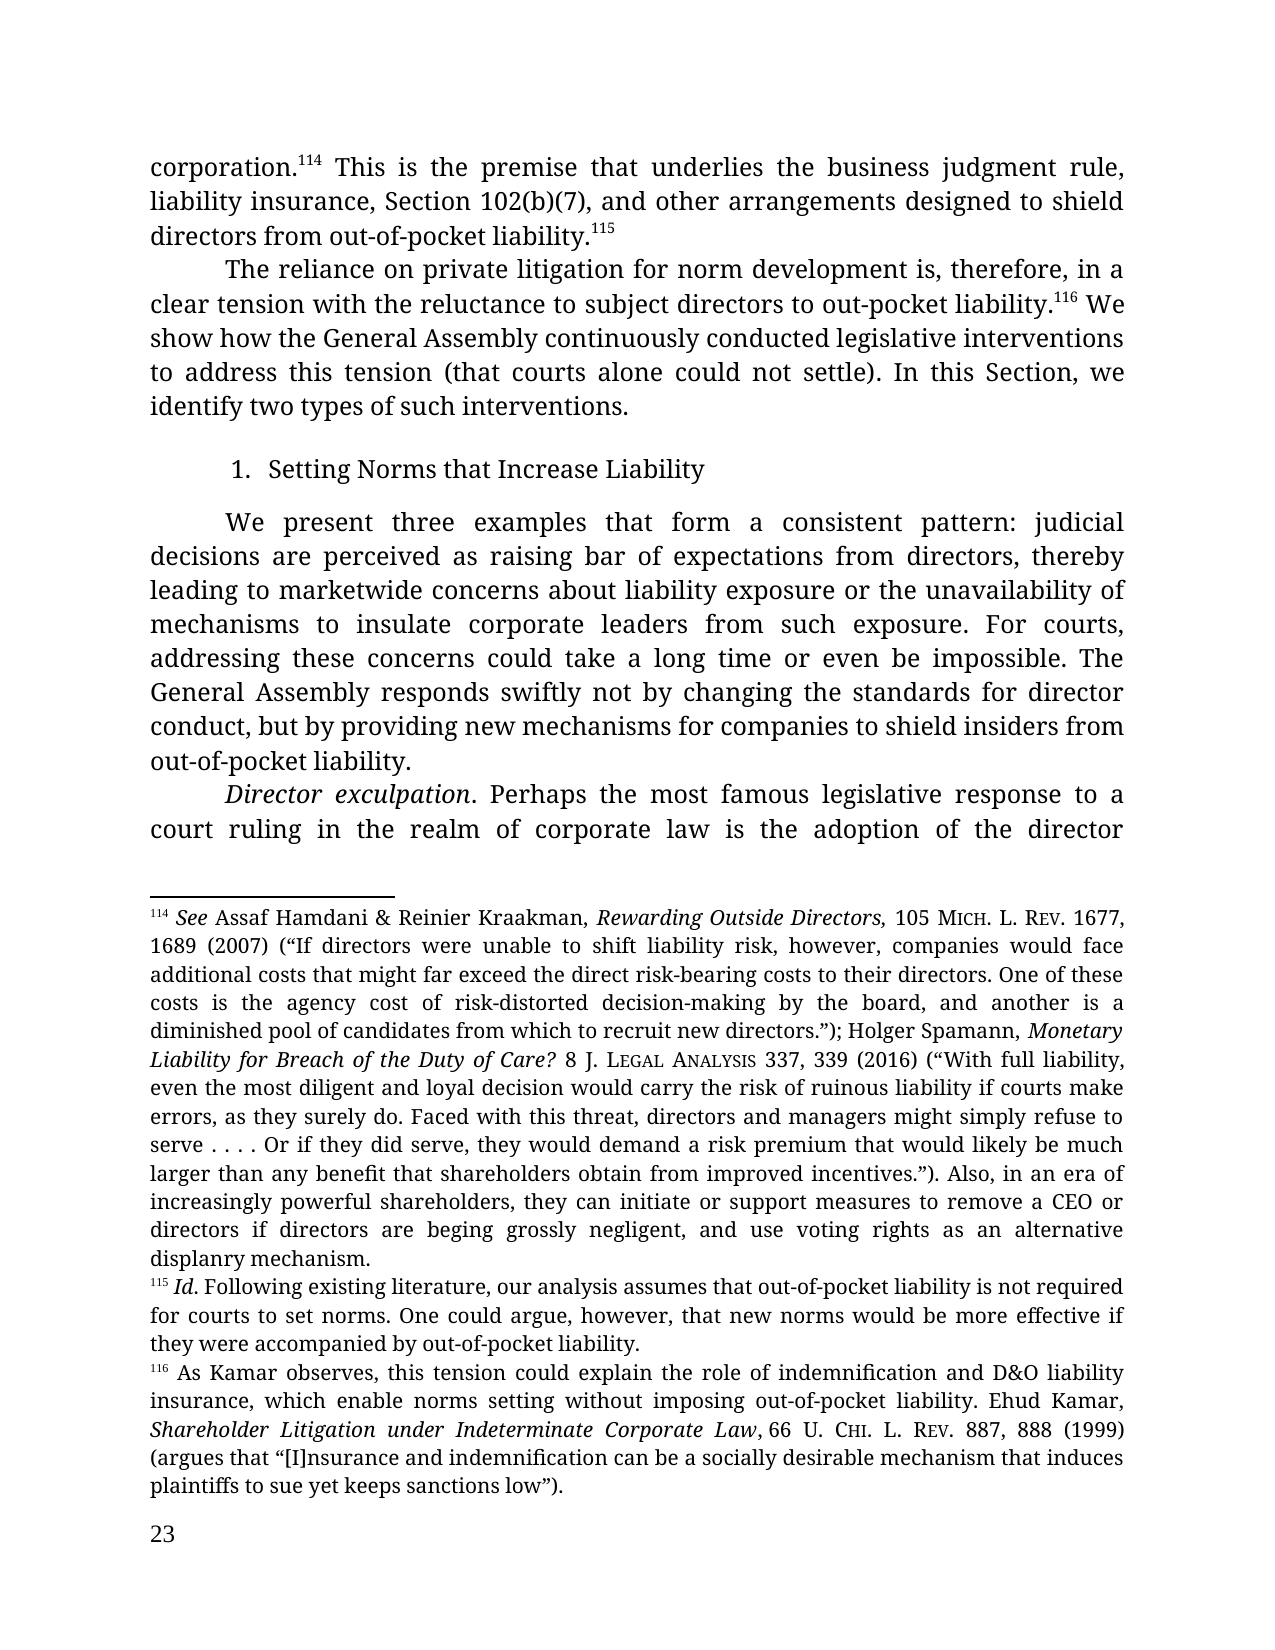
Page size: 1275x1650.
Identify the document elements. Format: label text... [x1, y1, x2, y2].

text We present three examples that form a consistent pattern: judicial decisions are perceived as raising bar of expectations from directors, thereby leading to marketwide concerns about liability exposure or the unavailability of mechanisms to insulate corporate leaders from such exposure. For courts, addressing these concerns could take a long time or even be impossible. The General Assembly responds swiftly not by changing the standards for director conduct, but by providing new mechanisms for companies to shield insiders from out-of-pocket liability. [150, 505, 1125, 777]
text The reliance on private litigation for norm development is, therefore, in a clear tension with the reluctance to subject directors to out-pocket liability. We show how the General Assembly continuously conducted legislative interventions to address this tension (that courts alone could not settle). In this Section, we identify two types of such interventions. [150, 252, 1125, 422]
text However, a key principle underlying modern corporate law is that directors are shielded from out-of-pocket liability for business decisions and other conduct that does not amount to self-dealing. Requiring directors to pay damages to the company or its shareholders for flawed business decisions or poor judgment might discourage qualified individuals from board service. It could also make directors overly risk-averse and disincentivize them from undertaking initiatives that, though risky, could prove highly beneficial to the corporation. This is the premise that underlies the business judgment rule, liability insurance, Section 102(b)(7), and other arrangements designed to shield directors from out-of-pocket liability. [150, 150, 1125, 252]
list Setting Norms that Increase Liability [231, 451, 1125, 485]
text Director exculpation. Perhaps the most famous legislative response to a court ruling in the realm of corporate law is the adoption of the director exculpation provision in the aftermath of Smith v. Van Gorkom. In that iconic case, decided in 1985, the Delaware Supreme Court ruled that the Trans Union directors had breached the duty of care by approving the sale of the company with minimal discussion and insufficient information. By applying and arguably shaping fiduciary norms, the court held directors accountable for their failure to conduct an adequate sale process. Indeed, Van Gorkom is still seen today as a decision that transformed norms concerning M&A practices. [150, 777, 1125, 845]
